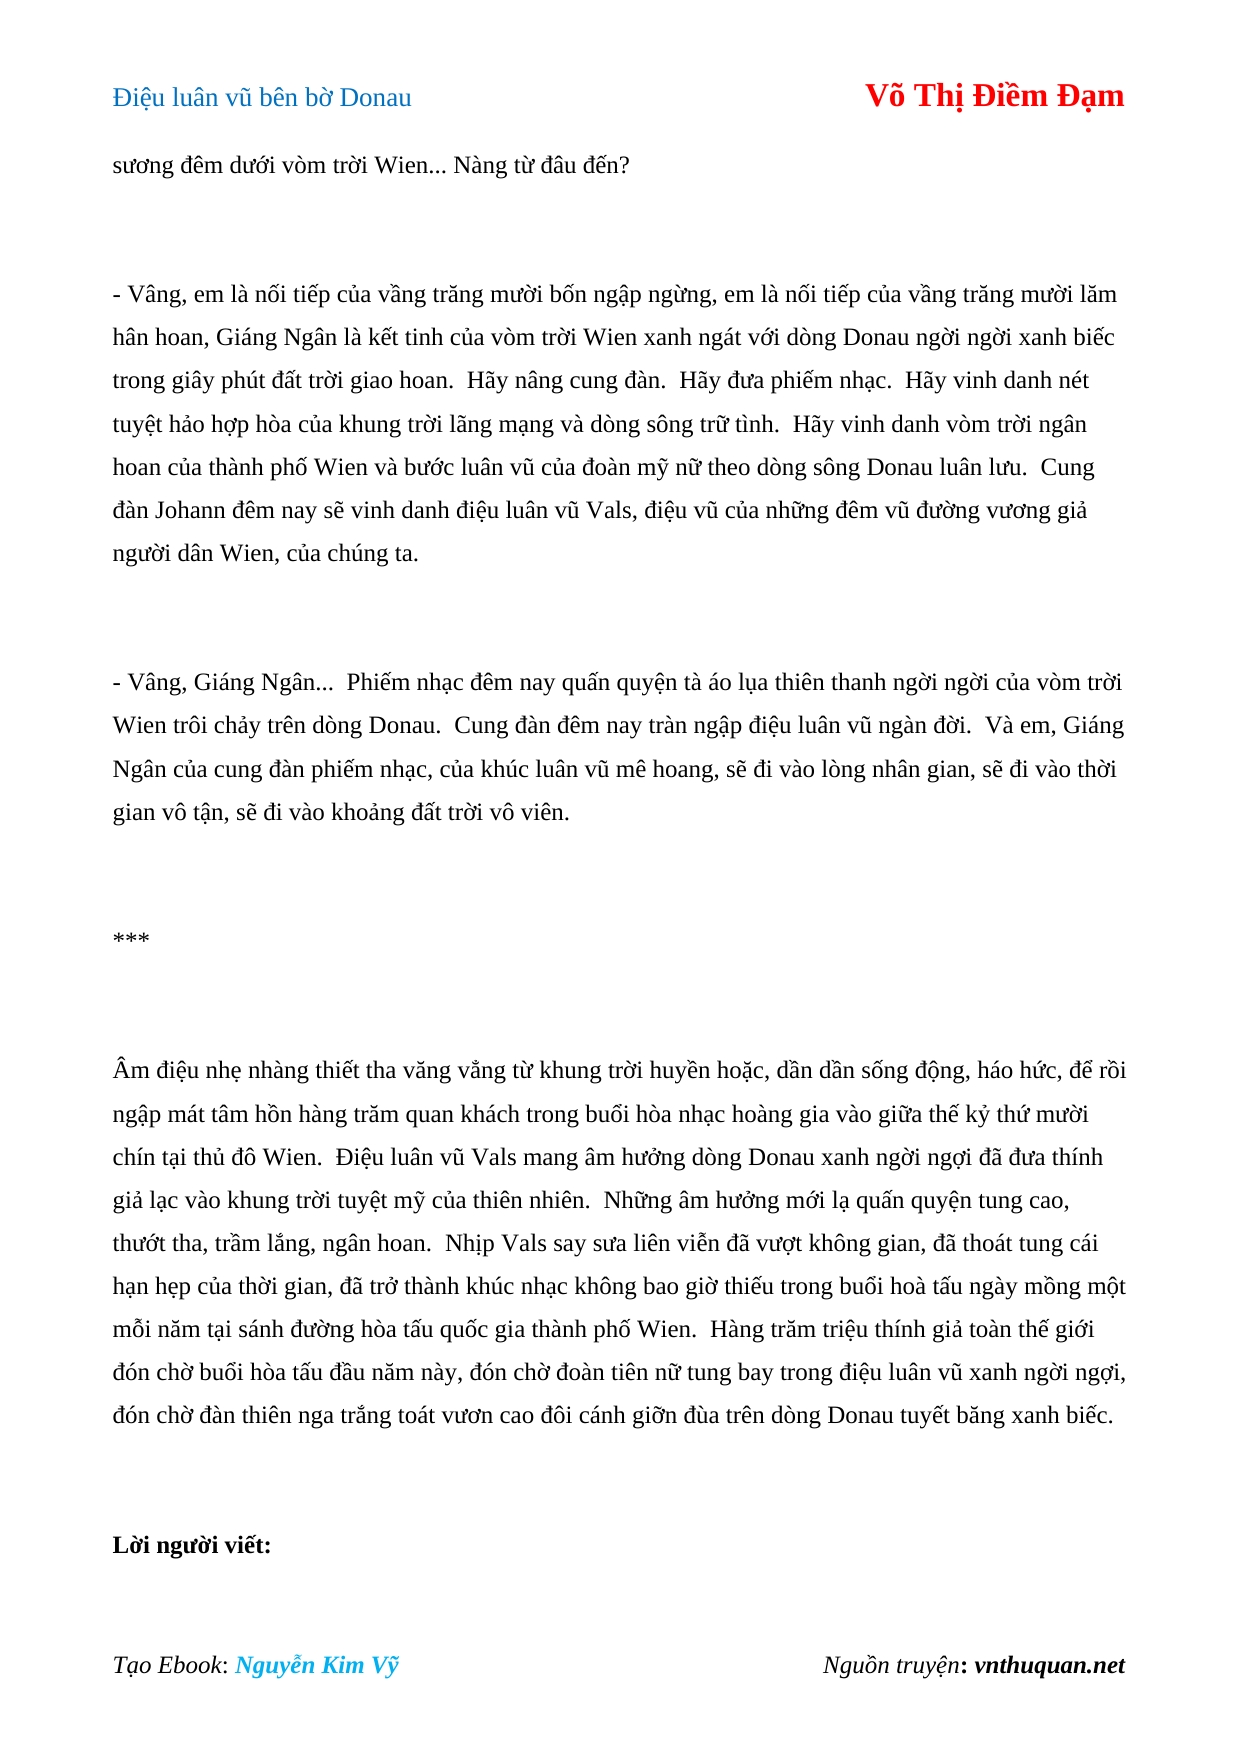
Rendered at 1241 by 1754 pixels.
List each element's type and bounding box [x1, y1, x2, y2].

text [112, 150, 1128, 1602]
